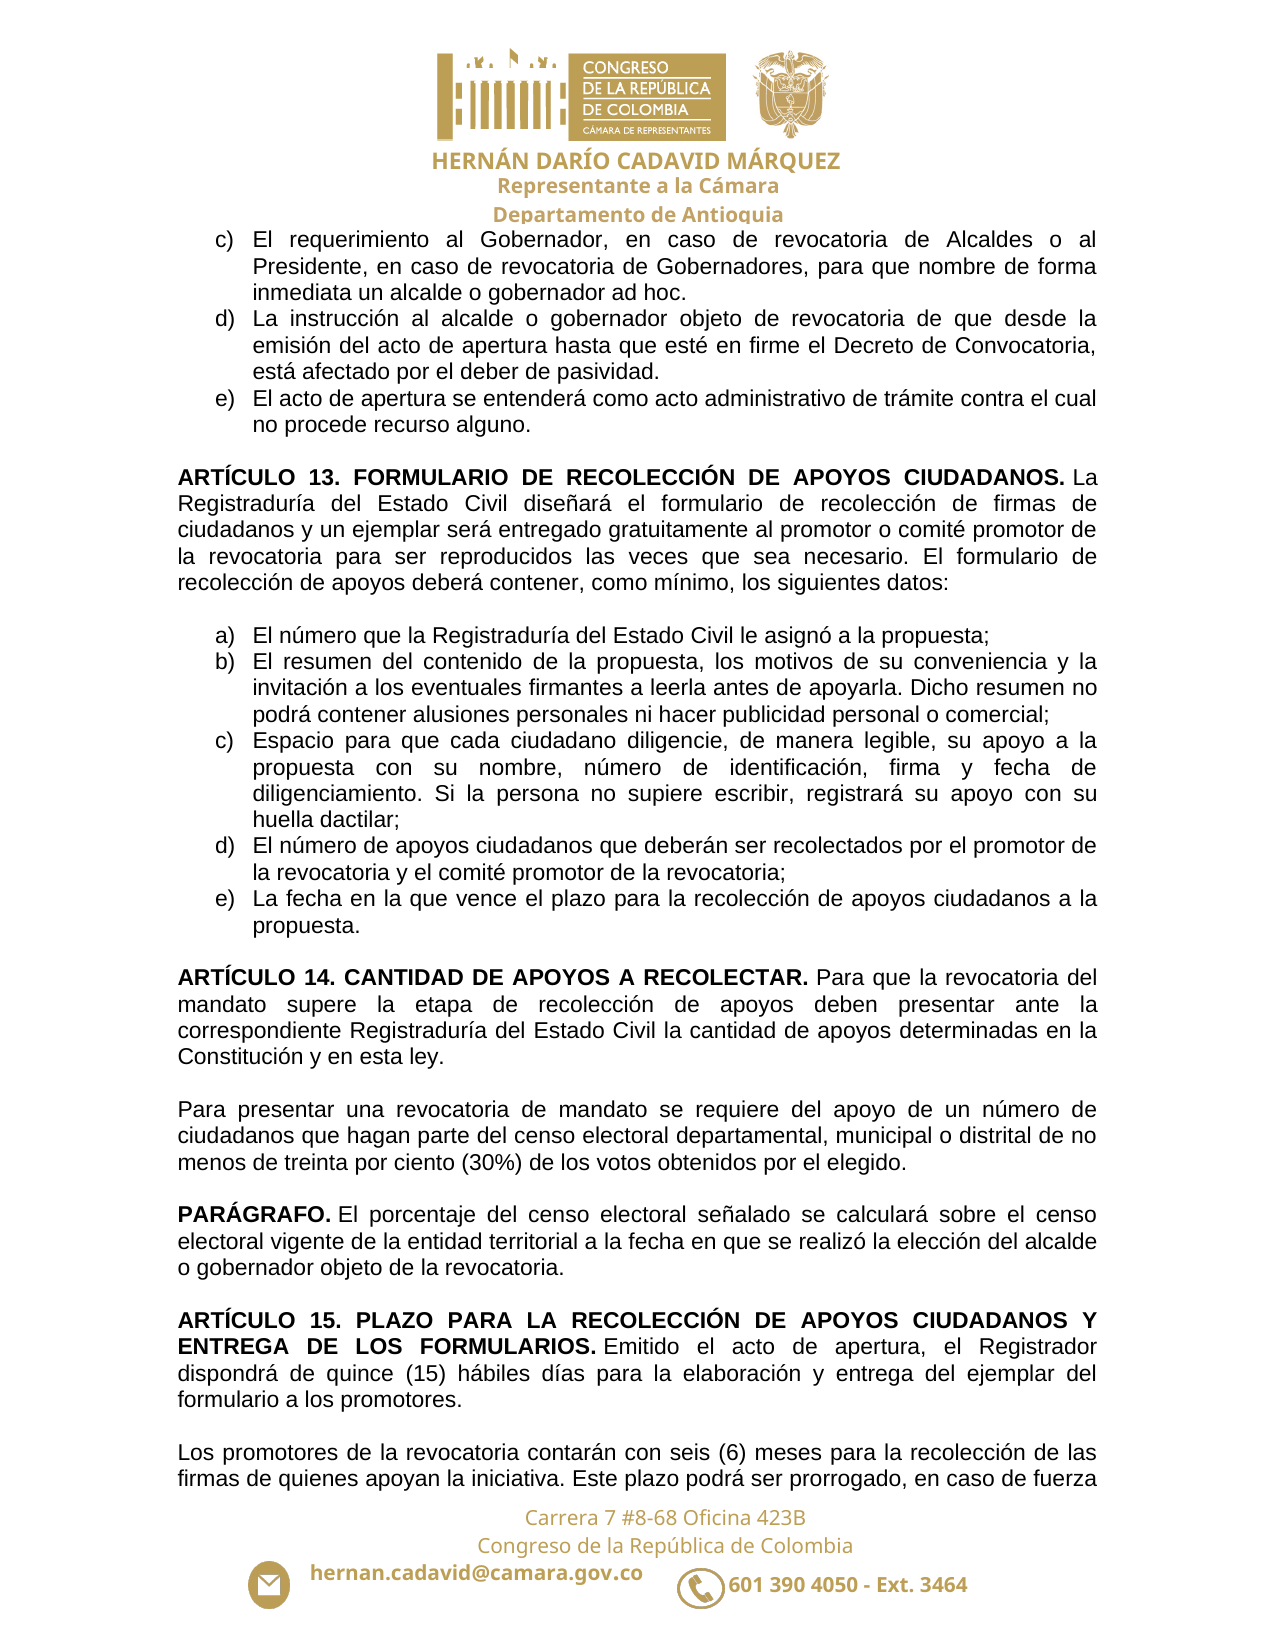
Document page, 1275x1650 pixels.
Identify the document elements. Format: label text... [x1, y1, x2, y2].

text ARTÍCULO 13. FORMULARIO DE RECOLECCIÓN DE APOYOS CIUDADANOS. La Registraduría del Estado Civil diseñará el formulario de recolección de firmas de ciudadanos y un ejemplar será entregado gratuitamente al promotor o comité promotor de la revocatoria para ser reproducidos las veces que sea necesario. El formulario de recolección de apoyos deberá contener, como mínimo, los siguientes datos: [177, 463, 1098, 595]
list El acto de apertura se entenderá como acto administrativo de trámite contra el cual no procede recurso alguno. [215, 384, 1098, 437]
text PARÁGRAFO. El porcentaje del censo electoral señalado se calculará sobre el censo electoral vigente de la entidad territorial a la fecha en que se realizó la elección del alcalde o gobernador objeto de la revocatoria. [177, 1201, 1098, 1281]
text ARTÍCULO 14. CANTIDAD DE APOYOS A RECOLECTAR. Para que la revocatoria del mandato supere la etapa de recolección de apoyos deben presentar ante la correspondiente Registraduría del Estado Civil la cantidad de apoyos determinadas en la Constitución y en esta ley. [177, 964, 1098, 1070]
list El requerimiento al Gobernador, en caso de revocatoria de Alcaldes o al Presidente, en caso de revocatoria de Gobernadores, para que nombre de forma inmediata un alcalde o gobernador ad hoc. [215, 226, 1098, 305]
text ARTÍCULO 15. PLAZO PARA LA RECOLECCIÓN DE APOYOS CIUDADANOS Y ENTREGA DE LOS FORMULARIOS. Emitido el acto de apertura, el Registrador dispondrá de quince (15) hábiles días para la elaboración y entrega del ejemplar del formulario a los promotores. [177, 1307, 1098, 1412]
list La fecha en la que vence el plazo para la recolección de apoyos ciudadanos a la propuesta. [215, 885, 1098, 938]
list Espacio para que cada ciudadano diligencie, de manera legible, su apoyo a la propuesta con su nombre, número de identificación, firma y fecha de diligenciamiento. Si la persona no supiere escribir, registrará su apoyo con su huella dactilar; [215, 727, 1098, 832]
picture [743, 48, 843, 141]
picture [437, 48, 726, 141]
picture [677, 1568, 725, 1609]
list El número que la Registraduría del Estado Civil le asignó a la propuesta; [215, 622, 1098, 648]
picture [248, 1561, 290, 1609]
list La instrucción al alcalde o gobernador objeto de revocatoria de que desde la emisión del acto de apertura hasta que esté en firme el Decreto de Convocatoria, está afectado por el deber de pasividad. [215, 305, 1098, 384]
text Para presentar una revocatoria de mandato se requiere del apoyo de un número de ciudadanos que hagan parte del censo electoral departamental, municipal o distrital de no menos de treinta por ciento (30%) de los votos obtenidos por el elegido. [177, 1096, 1098, 1175]
list El resumen del contenido de la propuesta, los motivos de su conveniencia y la invitación a los eventuales firmantes a leerla antes de apoyarla. Dicho resumen no podrá contener alusiones personales ni hacer publicidad personal o comercial; [215, 648, 1098, 727]
list El número de apoyos ciudadanos que deberán ser recolectados por el promotor de la revocatoria y el comité promotor de la revocatoria; [215, 832, 1098, 885]
